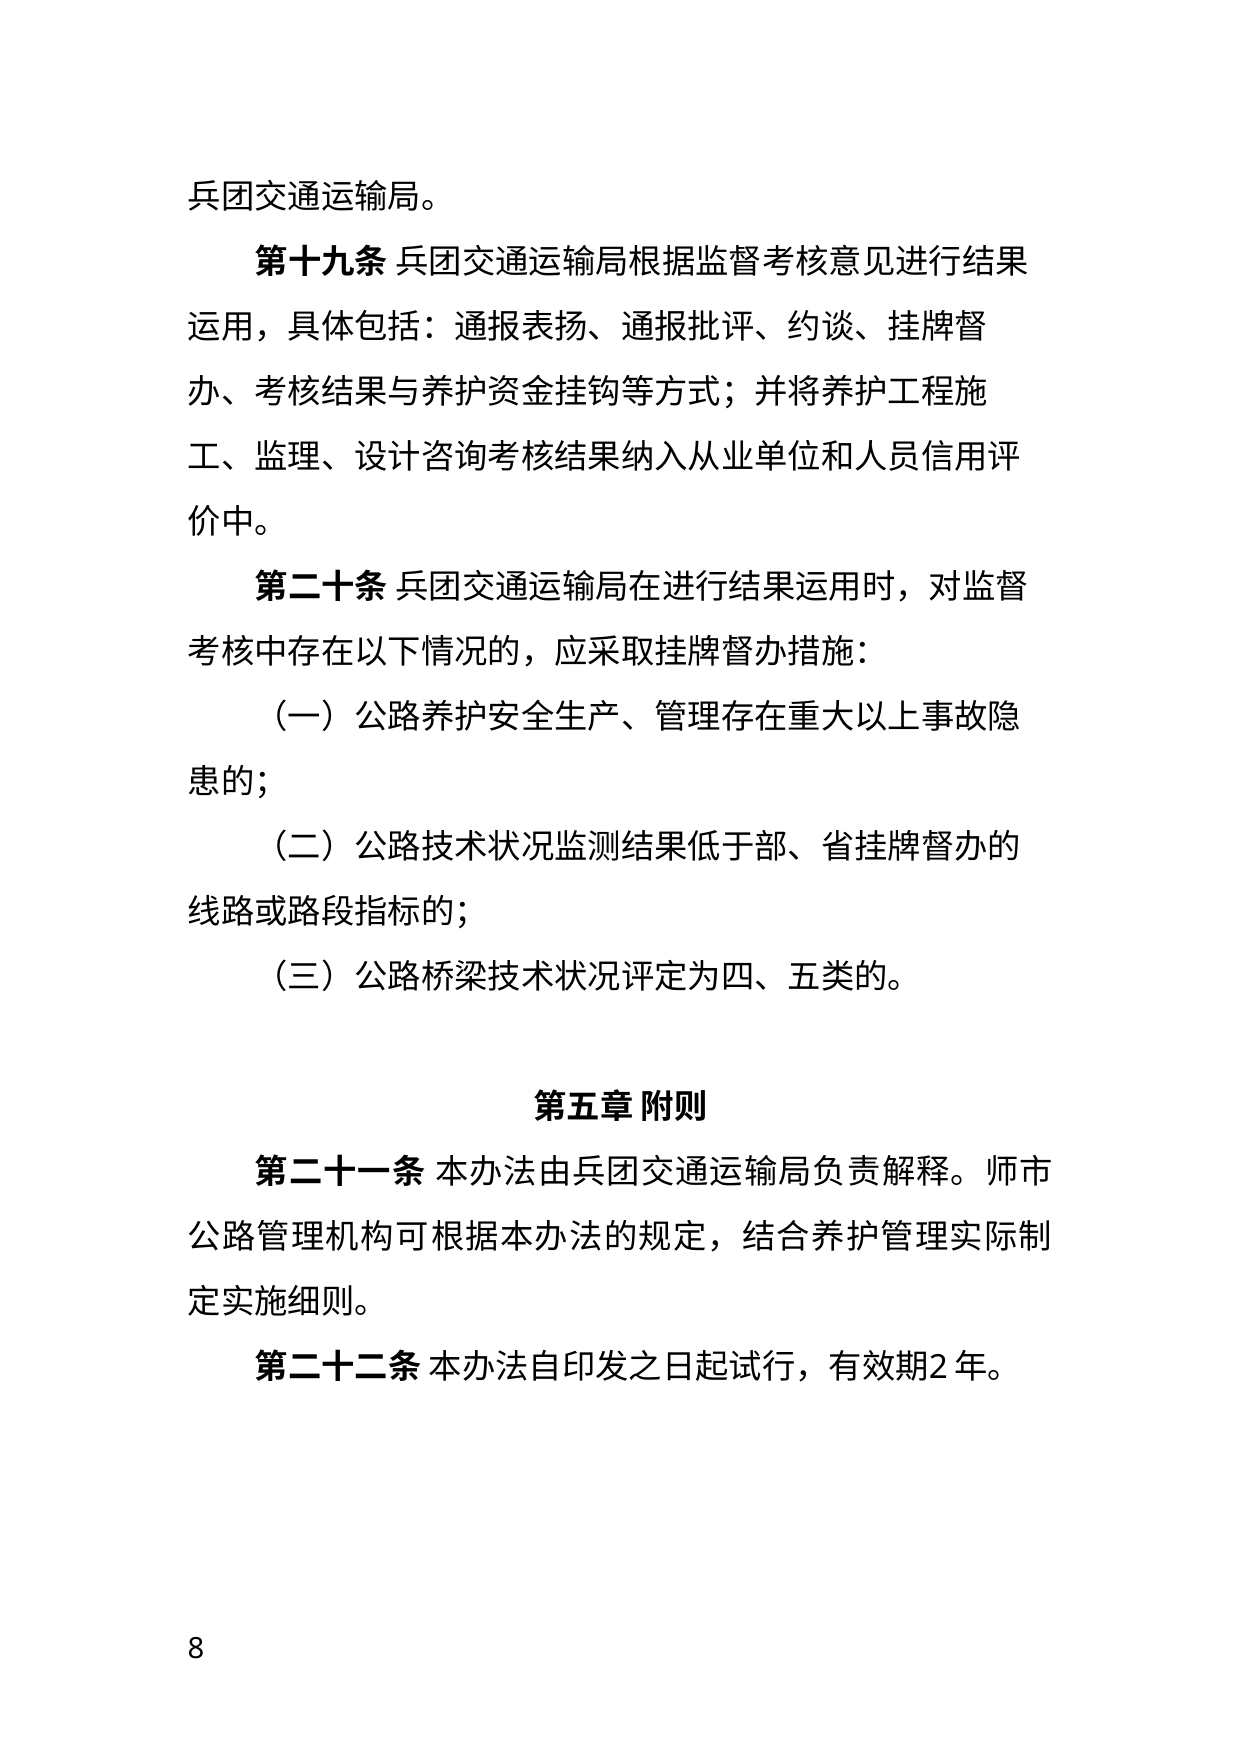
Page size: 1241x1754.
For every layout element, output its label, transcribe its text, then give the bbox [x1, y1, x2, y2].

text （三）公路桥梁技术状况评定为四、五类的。 [187, 942, 1053, 1007]
text 第二十二条 本办法自印发之日起试行，有效期2年。 [187, 1332, 1053, 1397]
text 第五章 附则 [187, 1072, 1053, 1137]
text （二）公路技术状况监测结果低于部、省挂牌督办的线路或路段指标的； [187, 812, 1053, 942]
text 第二十条 兵团交通运输局在进行结果运用时，对监督考核中存在以下情况的，应采取挂牌督办措施： [187, 552, 1053, 682]
text 第二十一条 本办法由兵团交通运输局负责解释。师市公路管理机构可根据本办法的规定，结合养护管理实际制定实施细则。 [187, 1137, 1053, 1332]
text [187, 162, 1053, 227]
text 第十九条 兵团交通运输局根据监督考核意见进行结果运用，具体包括：通报表扬、通报批评、约谈、挂牌督办、考核结果与养护资金挂钩等方式；并将养护工程施工、监理、设计咨询考核结果纳入从业单位和人员信用评价中。 [187, 227, 1053, 552]
text （一）公路养护安全生产、管理存在重大以上事故隐患的； [187, 682, 1053, 812]
